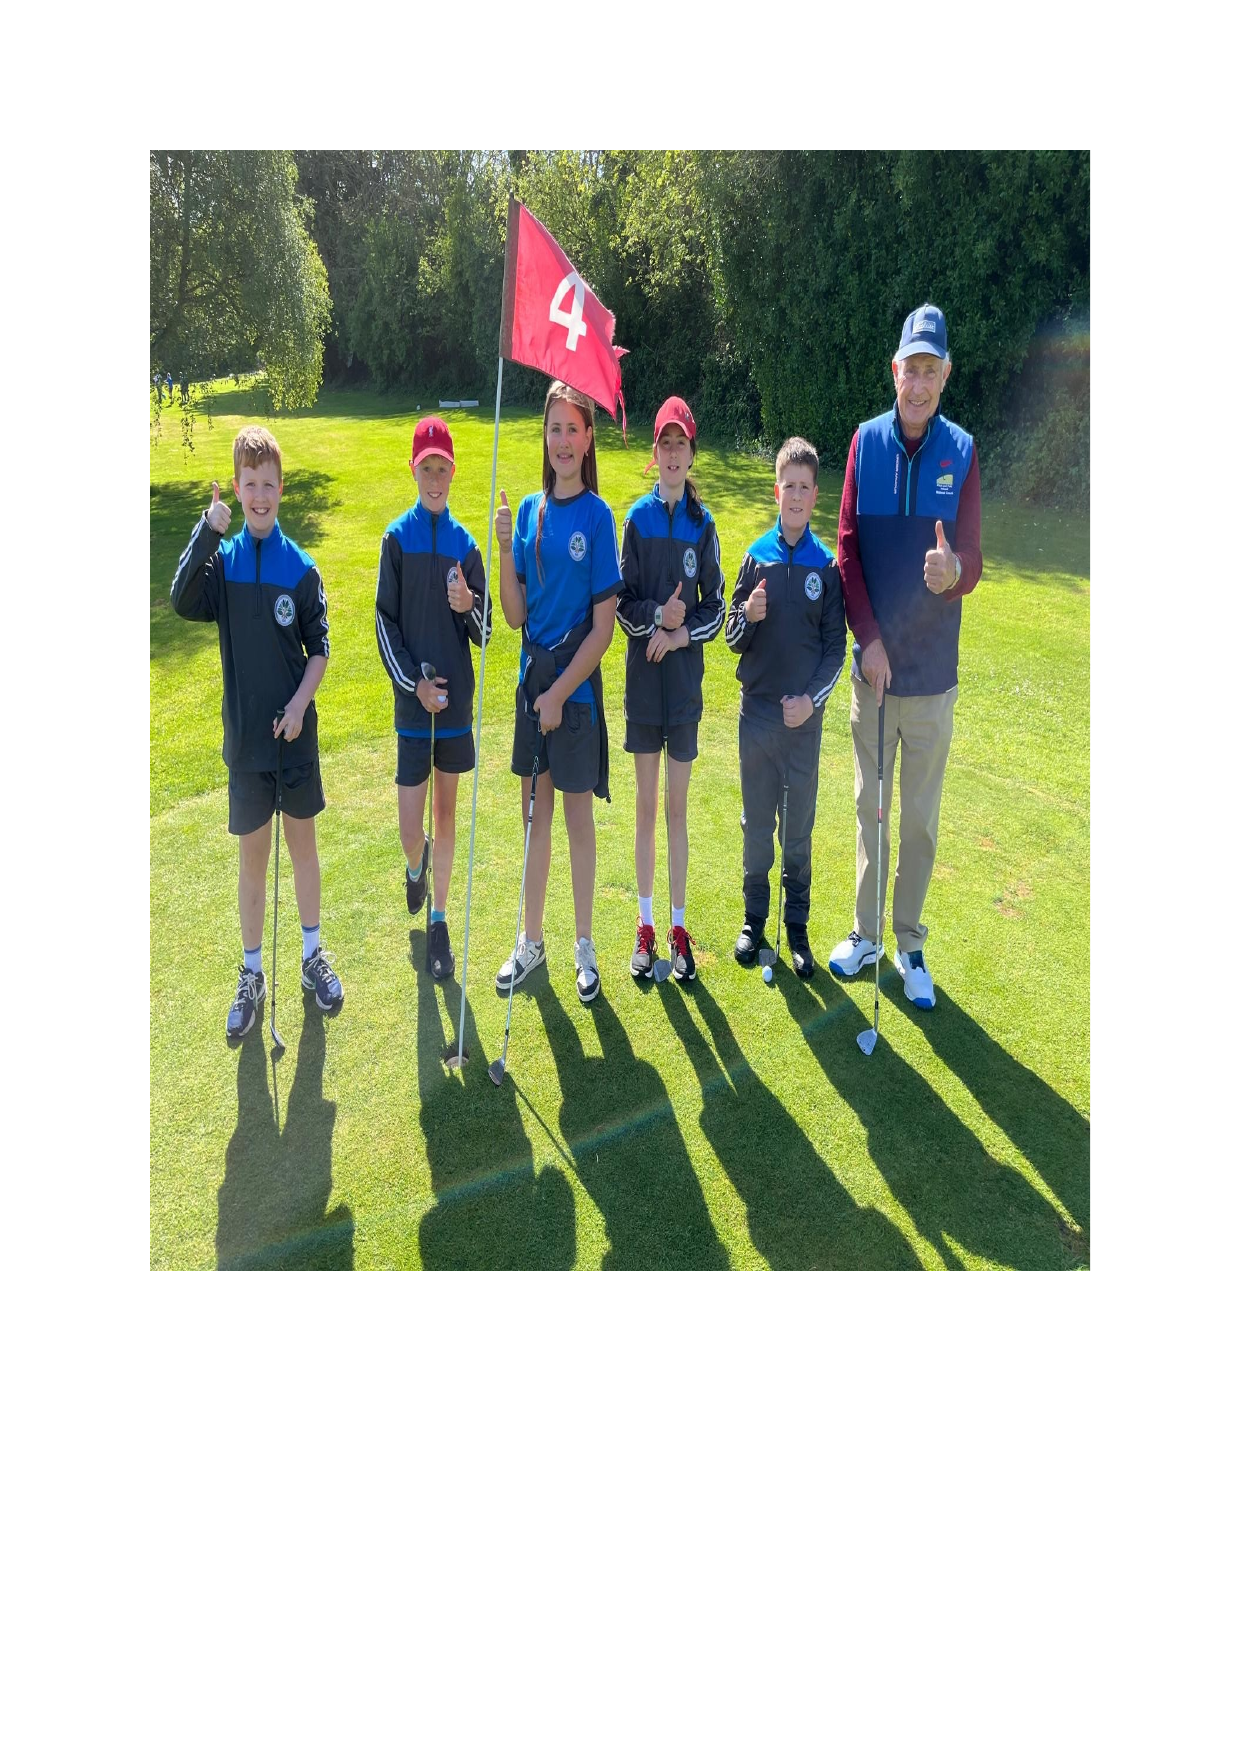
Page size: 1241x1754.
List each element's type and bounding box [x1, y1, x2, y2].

picture [150, 150, 1091, 1271]
